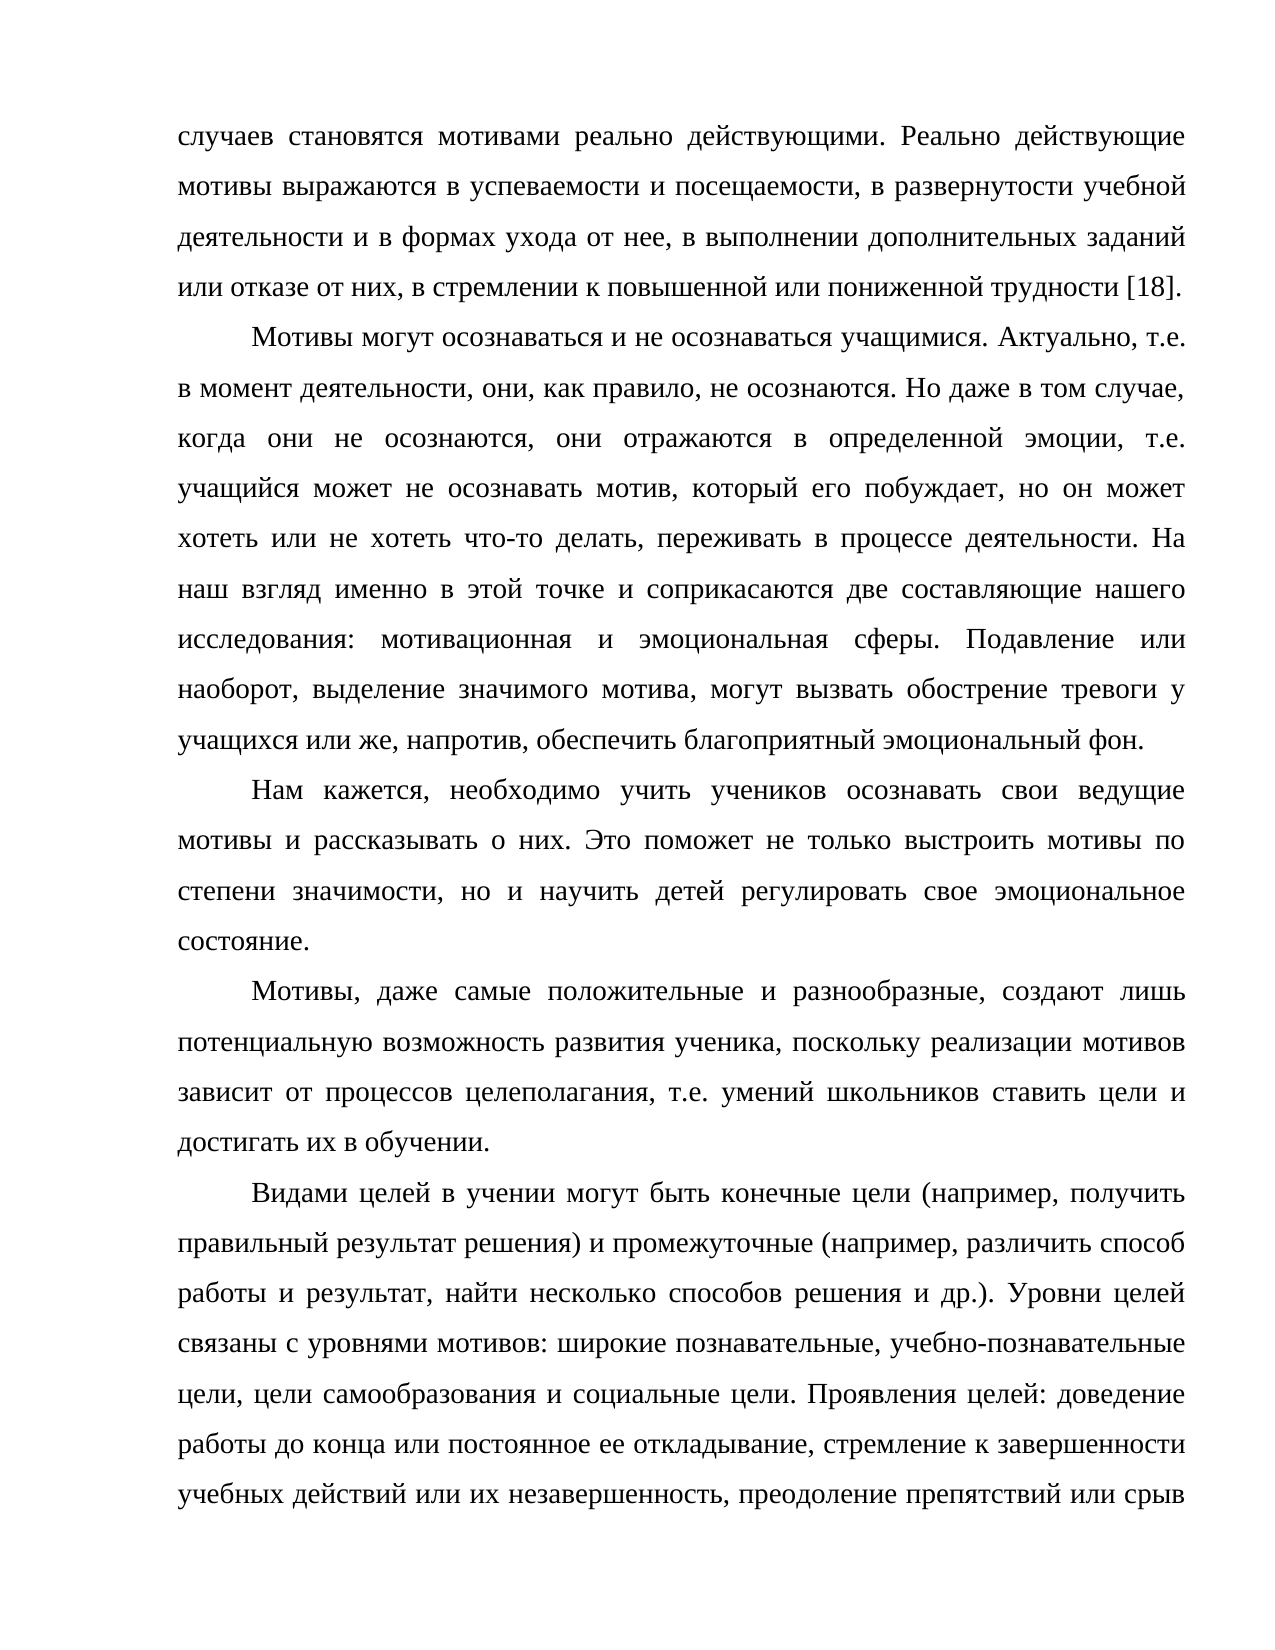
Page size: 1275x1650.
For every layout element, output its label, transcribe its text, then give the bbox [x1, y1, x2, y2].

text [177, 1175, 1186, 1510]
text Нам кажется, необходимо учить учеников осознавать свои ведущие мотивы и рассказывать о них. Это поможет не только выстроить мотивы по степени значимости, но и научить детей регулировать свое эмоциональное состояние. [177, 772, 1186, 957]
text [177, 118, 1186, 303]
text Мотивы, даже самые положительные и разнообразные, создают лишь потенциальную возможность развития ученика, поскольку реализации мотивов зависит от процессов целеполагания, т.е. умений школьников ставить цели и достигать их в обучении. [177, 973, 1186, 1158]
text Мотивы могут осознаваться и не осознаваться учащимися. Актуально, т.е. в момент деятельности, они, как правило, не осознаются. Но даже в том случае, когда они не осознаются, они отражаются в определенной эмоции, т.е. учащийся может не осознавать мотив, который его побуждает, но он может хотеть или не хотеть что-то делать, переживать в процессе деятельности. На наш взгляд именно в этой точке и соприкасаются две составляющие нашего исследования: мотивационная и эмоциональная сферы. Подавление или наоборот, выделение значимого мотива, могут вызвать обострение тревоги у учащихся или же, напротив, обеспечить благоприятный эмоциональный фон. [177, 319, 1186, 755]
